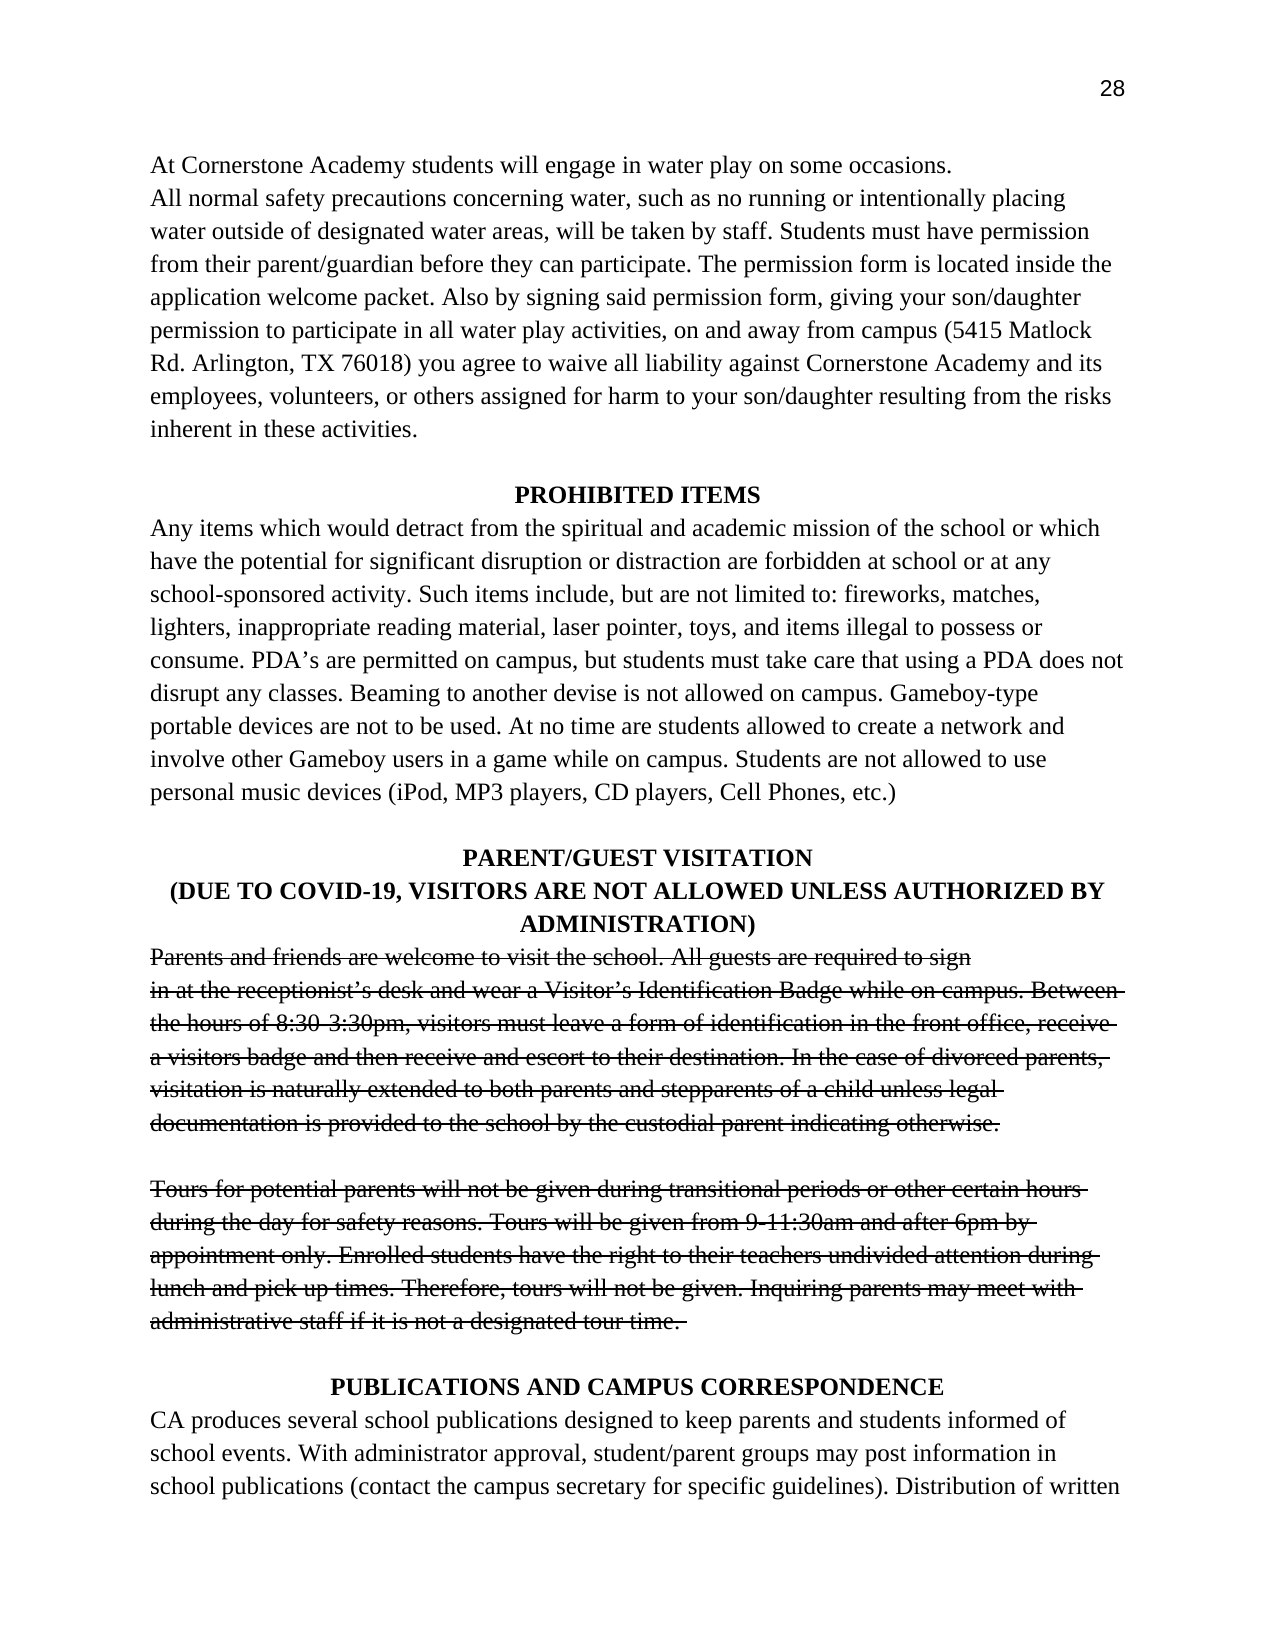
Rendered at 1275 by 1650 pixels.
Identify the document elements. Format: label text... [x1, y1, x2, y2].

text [150, 1405, 1125, 1499]
text PUBLICATIONS AND CAMPUS CORRESPONDENCE [150, 1372, 1125, 1401]
text (DUE TO COVID-19, VISITORS ARE NOT ALLOWED UNLESS AUTHORIZED BY ADMINISTRATION) [150, 876, 1125, 938]
text Any items which would detract from the spiritual and academic mission of the school or which have the potential for significant disruption or distraction are forbidden at school or at any school-sponsored activity. Such items include, but are not limited to: fireworks, matches, lighters, inappropriate reading material, laser pointer, toys, and items illegal to possess or consume. PDA’s are permitted on campus, but students must take care that using a PDA does not disrupt any classes. Beaming to another devise is not allowed on campus. Gameboy-type portable devices are not to be used. At no time are students allowed to create a network and involve other Gameboy users in a game while on campus. Students are not allowed to use personal music devices (iPod, MP3 players, CD players, Cell Phones, etc.) [150, 513, 1125, 806]
text Parents and friends are welcome to visit the school. All guests are required to sign [150, 942, 1125, 971]
text All normal safety precautions concerning water, such as no running or intentionally placing water outside of designated water areas, will be taken by staff. Students must have permission from their parent/guardian before they can participate. The permission form is located inside the application welcome packet. Also by signing said permission form, giving your son/daughter permission to participate in all water play activities, on and away from campus (5415 Matlock Rd. Arlington, TX 76018) you agree to waive all liability against Cornerstone Academy and its employees, volunteers, or others assigned for harm to your son/daughter resulting from the risks inherent in these activities. [150, 183, 1125, 443]
text At Cornerstone Academy students will engage in water play on some occasions. [150, 150, 1125, 179]
text in at the receptionist’s desk and wear a Visitor’s Identification Badge while on campus. Between the hours of 8:30-3:30pm, visitors must leave a form of identification in the front office, receive a visitors badge and then receive and escort to their destination. In the case of divorced parents, visitation is naturally extended to both parents and stepparents of a child unless legal documentation is provided to the school by the custodial parent indicating otherwise. [150, 993, 1125, 1136]
text PARENT/GUEST VISITATION [150, 843, 1125, 872]
text PROHIBITED ITEMS [150, 480, 1125, 509]
text Tours for potential parents will not be given during transitional periods or other certain hours during the day for safety reasons. Tours will be given from 9-11:30am and after 6pm by appointment only. Enrolled students have the right to their teachers undivided attention during lunch and pick up times. Therefore, tours will not be given. Inquiring parents may meet with administrative staff if it is not a designated tour time. [150, 1174, 1125, 1334]
